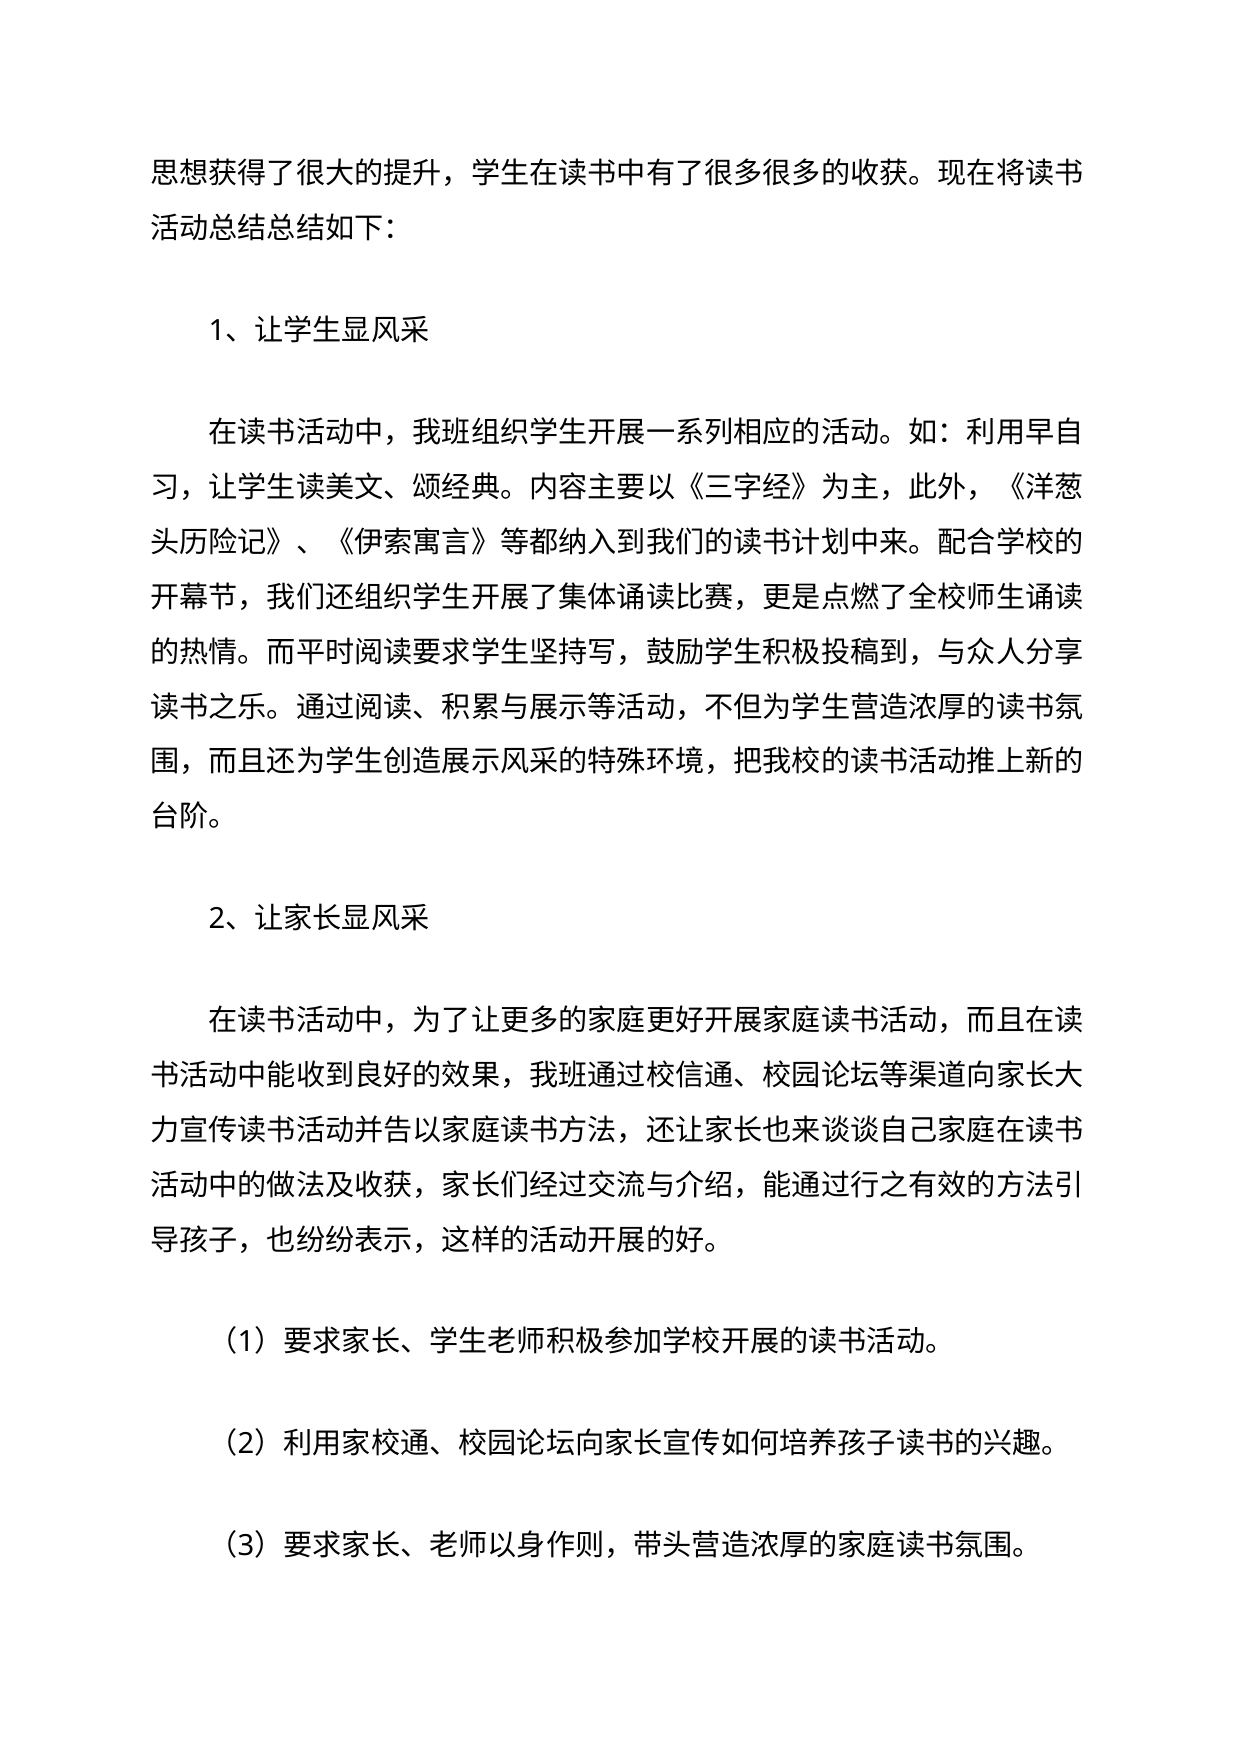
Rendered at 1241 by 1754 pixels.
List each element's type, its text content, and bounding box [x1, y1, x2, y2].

text （1）要求家长、学生老师积极参加学校开展的读书活动。 [150, 1318, 1090, 1360]
text （2）利用家校通、校园论坛向家长宣传如何培养孩子读书的兴趣。 [150, 1420, 1090, 1462]
text （3）要求家长、老师以身作则，带头营造浓厚的家庭读书氛围。 [150, 1522, 1090, 1564]
text 在读书活动中，我班组织学生开展一系列相应的活动。如：利用早自习，让学生读美文、颂经典。内容主要以《三字经》为主，此外，《洋葱头历险记》、《伊索寓言》等都纳入到我们的读书计划中来。配合学校的开幕节，我们还组织学生开展了集体诵读比赛，更是点燃了全校师生诵读的热情。而平时阅读要求学生坚持写，鼓励学生积极投稿到，与众人分享读书之乐。通过阅读、积累与展示等活动，不但为学生营造浓厚的读书氛围，而且还为学生创造展示风采的特殊环境，把我校的读书活动推上新的台阶。 [150, 409, 1090, 835]
text 1、让学生显风采 [150, 307, 1090, 349]
text 在读书活动中，为了让更多的家庭更好开展家庭读书活动，而且在读书活动中能收到良好的效果，我班通过校信通、校园论坛等渠道向家长大力宣传读书活动并告以家庭读书方法，还让家长也来谈谈自己家庭在读书活动中的做法及收获，家长们经过交流与介绍，能通过行之有效的方法引导孩子，也纷纷表示，这样的活动开展的好。 [150, 997, 1090, 1258]
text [150, 150, 1090, 247]
text 2、让家长显风采 [150, 895, 1090, 937]
